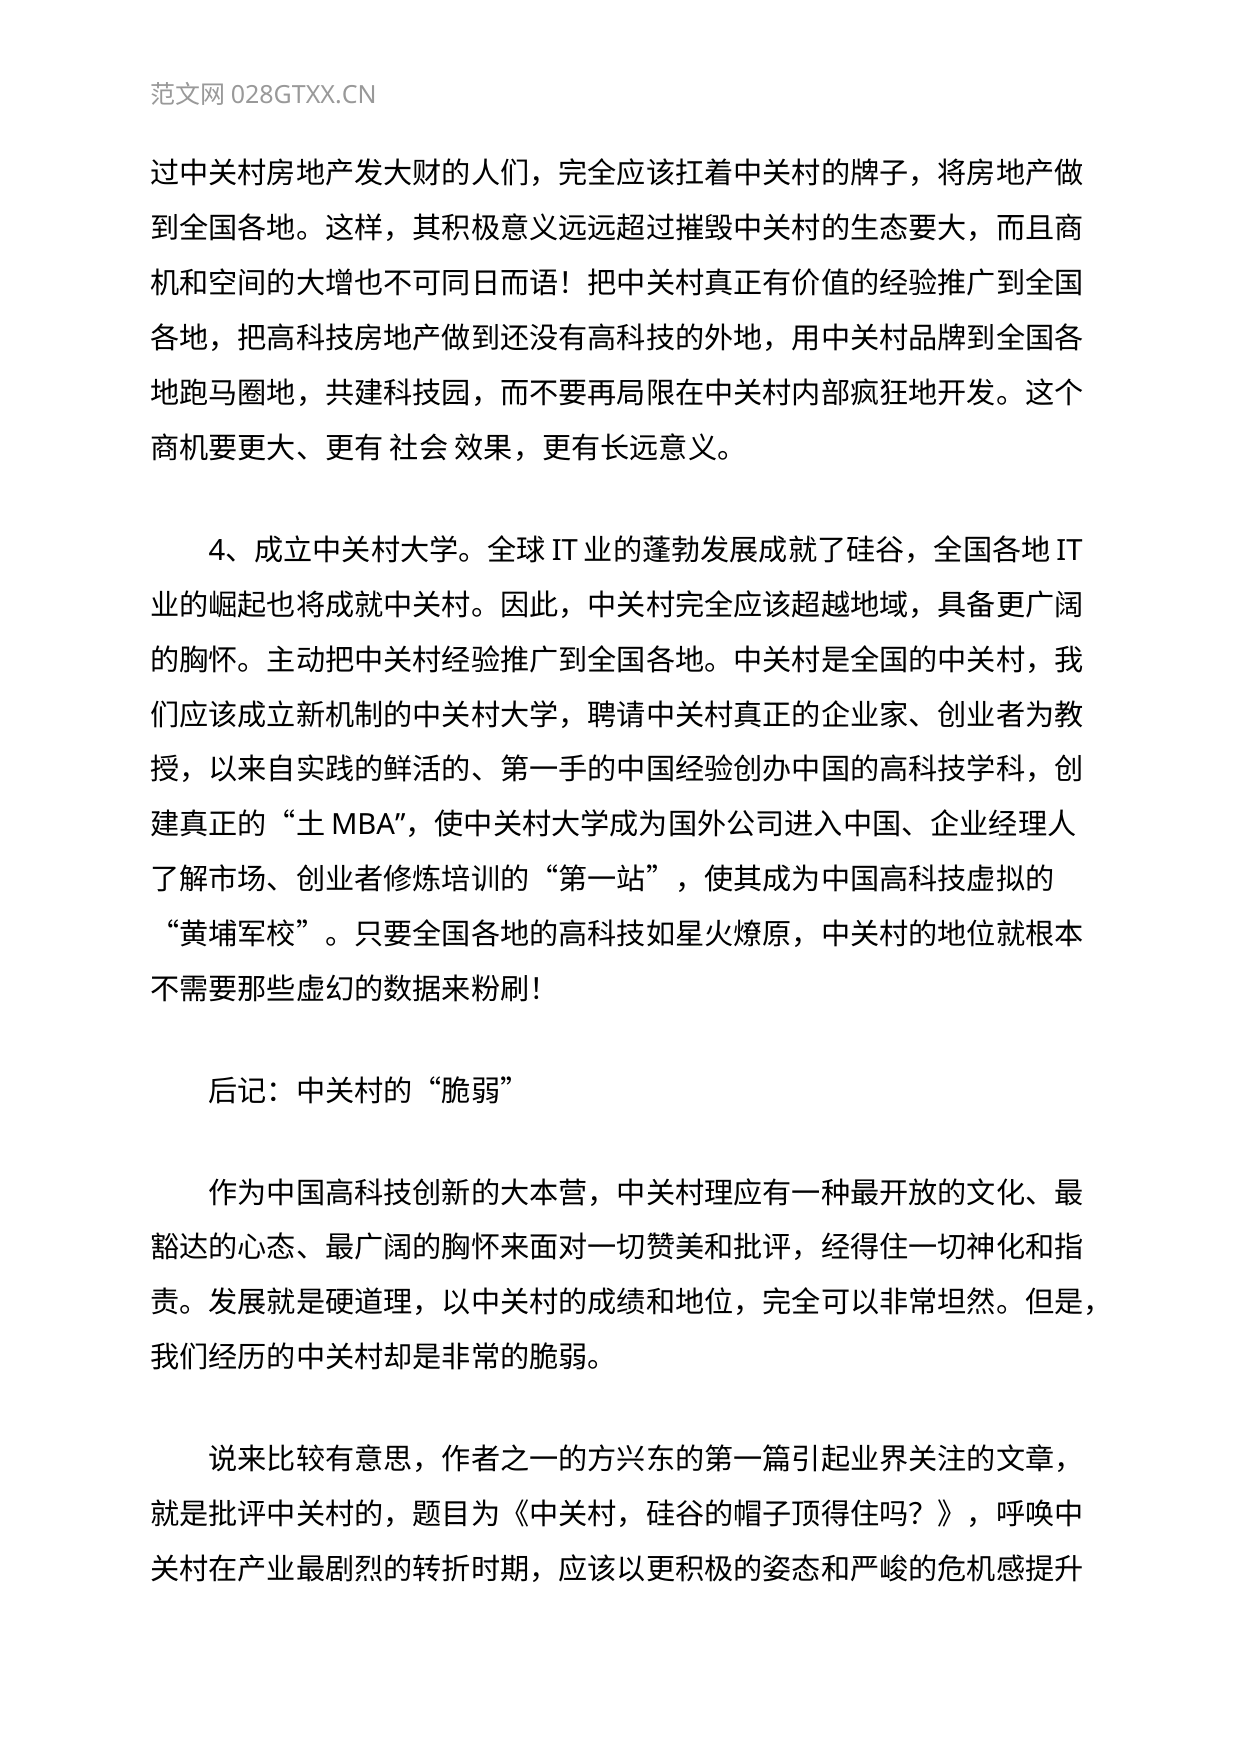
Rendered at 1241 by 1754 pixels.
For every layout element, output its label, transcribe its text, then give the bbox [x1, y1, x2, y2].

text 作为中国高科技创新的大本营，中关村理应有一种最开放的文化、最豁达的心态、最广阔的胸怀来面对一切赞美和批评，经得住一切神化和指责。发展就是硬道理，以中关村的成绩和地位，完全可以非常坦然。但是，我们经历的中关村却是非常的脆弱。 [150, 1169, 1090, 1376]
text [150, 150, 1090, 467]
text 4、成立中关村大学。全球IT业的蓬勃发展成就了硅谷，全国各地IT业的崛起也将成就中关村。因此，中关村完全应该超越地域，具备更广阔的胸怀。主动把中关村经验推广到全国各地。中关村是全国的中关村，我们应该成立新机制的中关村大学，聘请中关村真正的企业家、创业者为教授，以来自实践的鲜活的、第一手的中国经验创办中国的高科技学科，创建真正的“土MBA”，使中关村大学成为国外公司进入中国、企业经理人了解市场、创业者修炼培训的“第一站”，使其成为中国高科技虚拟的“黄埔军校”。只要全国各地的高科技如星火燎原，中关村的地位就根本不需要那些虚幻的数据来粉刷！ [150, 526, 1090, 1008]
text 后记：中关村的“脆弱” [150, 1067, 1090, 1110]
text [150, 1436, 1090, 1588]
